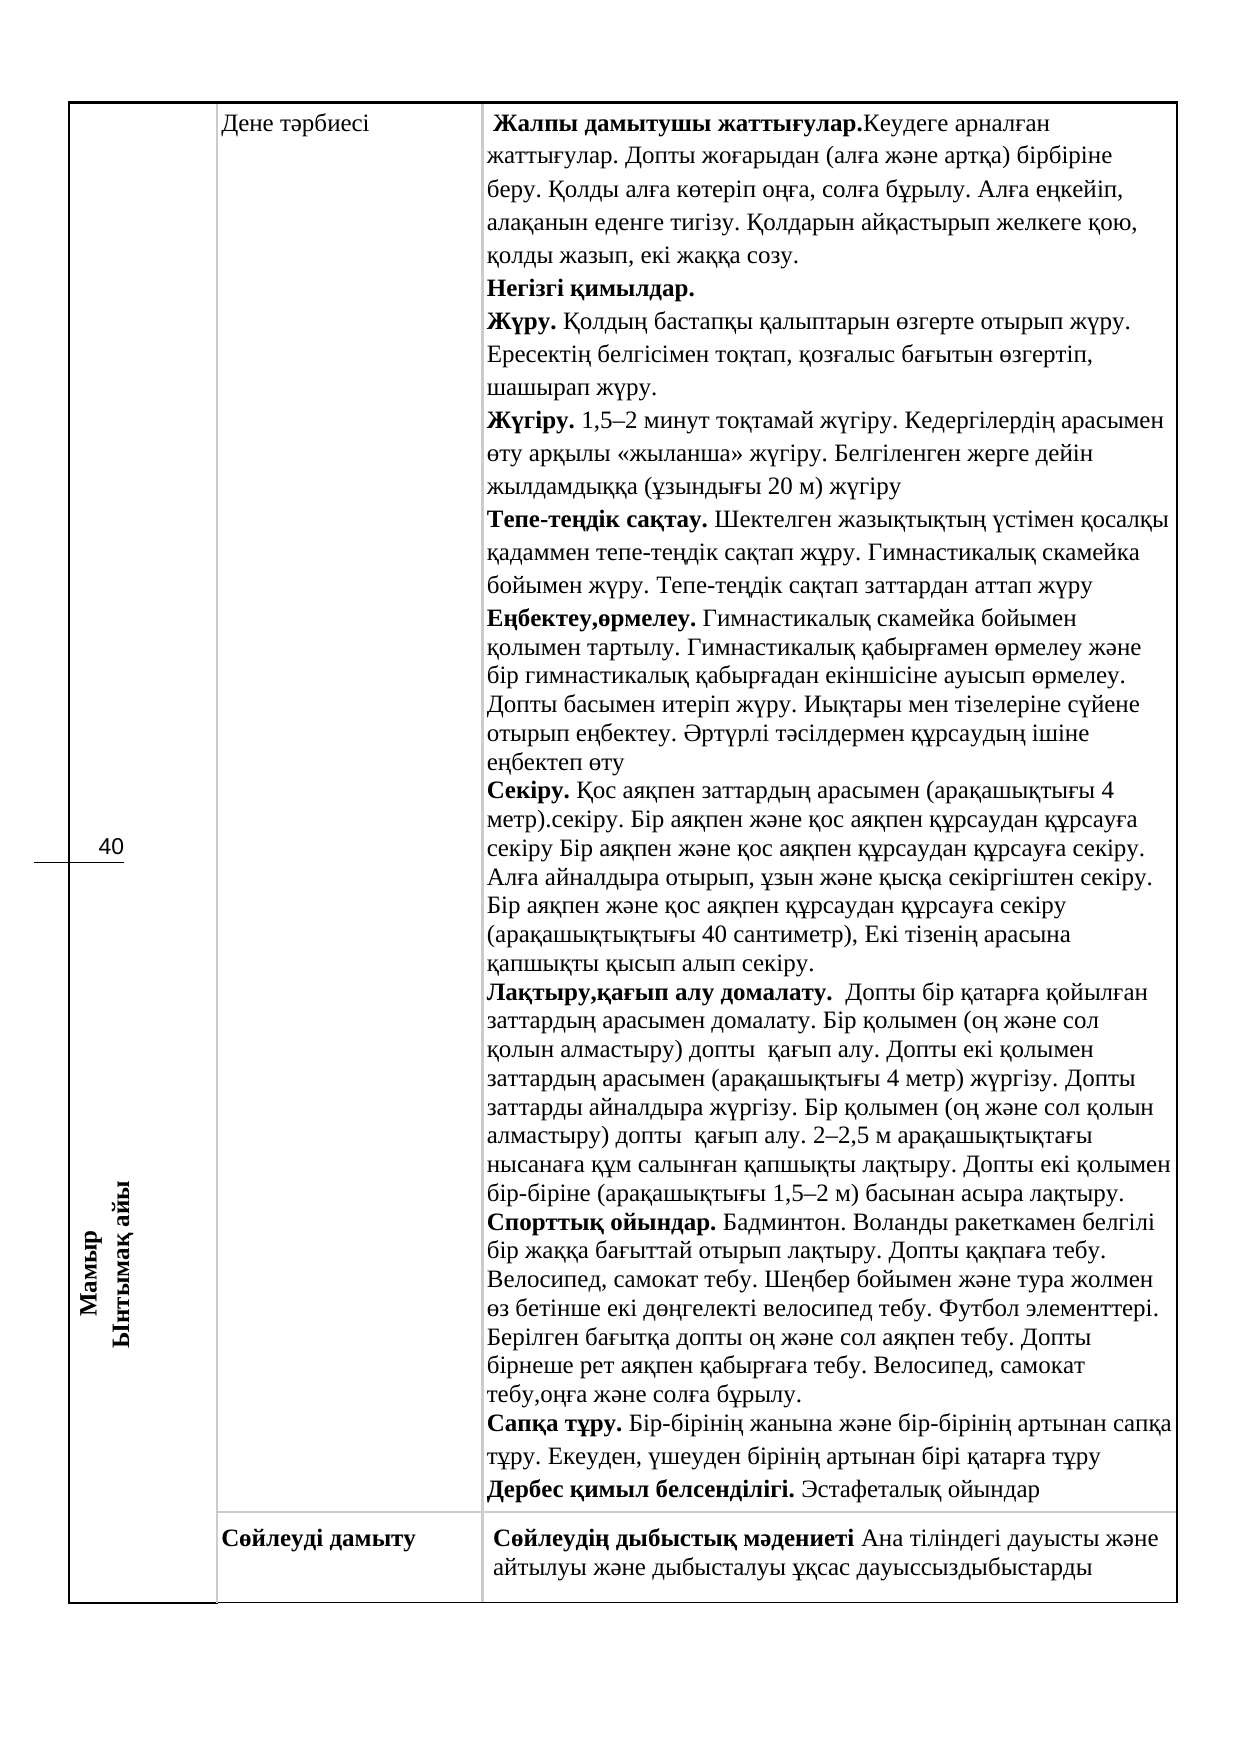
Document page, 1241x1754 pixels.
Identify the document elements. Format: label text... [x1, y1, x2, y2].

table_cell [484, 1513, 1176, 1602]
table_cell Мамыр Ынтымақ айы [70, 104, 216, 1602]
table_cell Жалпы дамытушы жаттығулар.Кеудеге арналған жаттығулар. Допты жоғарыдан (алға және артқа) бірбіріне беру. Қолды алға көтеріп оңға, солға бұрылу. Алға еңкейіп, алақанын еденге тигізу. Қолдарын айқастырып желкеге қою, қолды жазып, екі жаққа созу. Негізгі қимылдар. Жүру. Қолдың бастапқы қалыптарын өзгерте отырып жүру. Ересектің белгісімен тоқтап, қозғалыс бағытын өзгертіп, шашырап жүру. Жүгіру. 1,5–2 минут тоқтамай жүгіру. Кедергілердің арасымен өту арқылы «жыланша» жүгіру. Белгіленген жерге дейін жылдамдыққа (ұзындығы 20 м) жүгіру Тепе-теңдік сақтау. Шектелген жазықтықтың үстімен қосалқы қадаммен тепе-теңдік сақтап жұру. Гимнастикалық скамейка бойымен жүру. Тепе-теңдік сақтап заттардан аттап жүру Еңбектеу,өрмелеу. Гимнастикалық скамейка бойымен қолымен тартылу. Гимнастикалық қабырғамен өрмелеу және бір гимнастикалық қабырғадан екіншісіне ауысып өрмелеу. Допты басымен итеріп жүру. Иықтары мен тізелеріне сүйене отырып еңбектеу. Әртүрлі тәсілдермен құрсаудың ішіне еңбектеп өту Секіру. Қос аяқпен заттардың арасымен (арақашықтығы 4 метр).секіру. Бір аяқпен және қос аяқпен құрсаудан құрсауға секіру Бір аяқпен және қос аяқпен құрсаудан құрсауға секіру. Алға айналдыра отырып, ұзын және қысқа секіргіштен секіру. Бір аяқпен және қос аяқпен құрсаудан құрсауға секіру (арақашықтықтығы 40 сантиметр), Екі тізенің арасына қапшықты қысып алып секіру. Лақтыру,қағып алу домалату. Допты бір қатарға қойылған заттардың арасымен домалату. Бір қолымен (оң және сол қолын алмастыру) допты қағып алу. Допты екі қолымен заттардың арасымен (арақашықтығы 4 метр) жүргізу. Допты заттарды айналдыра жүргізу. Бір қолымен (оң және сол қолын алмастыру) допты қағып алу. 2–2,5 м арақашықтықтағы нысанаға құм салынған қапшықты лақтыру. Допты екі қолымен бір-біріне (арақашықтығы 1,5–2 м) басынан асыра лақтыру. Спорттық ойындар. Бадминтон. Воланды ракеткамен белгілі бір жаққа бағыттай отырып лақтыру. Допты қақпаға тебу. Велосипед, самокат тебу. Шеңбер бойымен және тура жолмен өз бетінше екі дөңгелекті велосипед тебу. Футбол элементтері. Берілген бағытқа допты оң және сол аяқпен тебу. Допты бірнеше рет аяқпен қабырғаға тебу. Велосипед, самокат тебу,оңға және солға бұрылу. Сапқа тұру. Бір-бірінің жанына және бір-бірінің артынан сапқа тұру. Екеуден, үшеуден бірінің артынан бірі қатарға тұру Дербес қимыл белсенділігі. Эстафеталық ойындар [484, 104, 1176, 1511]
table_cell Дене тәрбиесі [218, 104, 481, 1511]
table_cell Сөйлеуді дамыту [218, 1513, 481, 1602]
